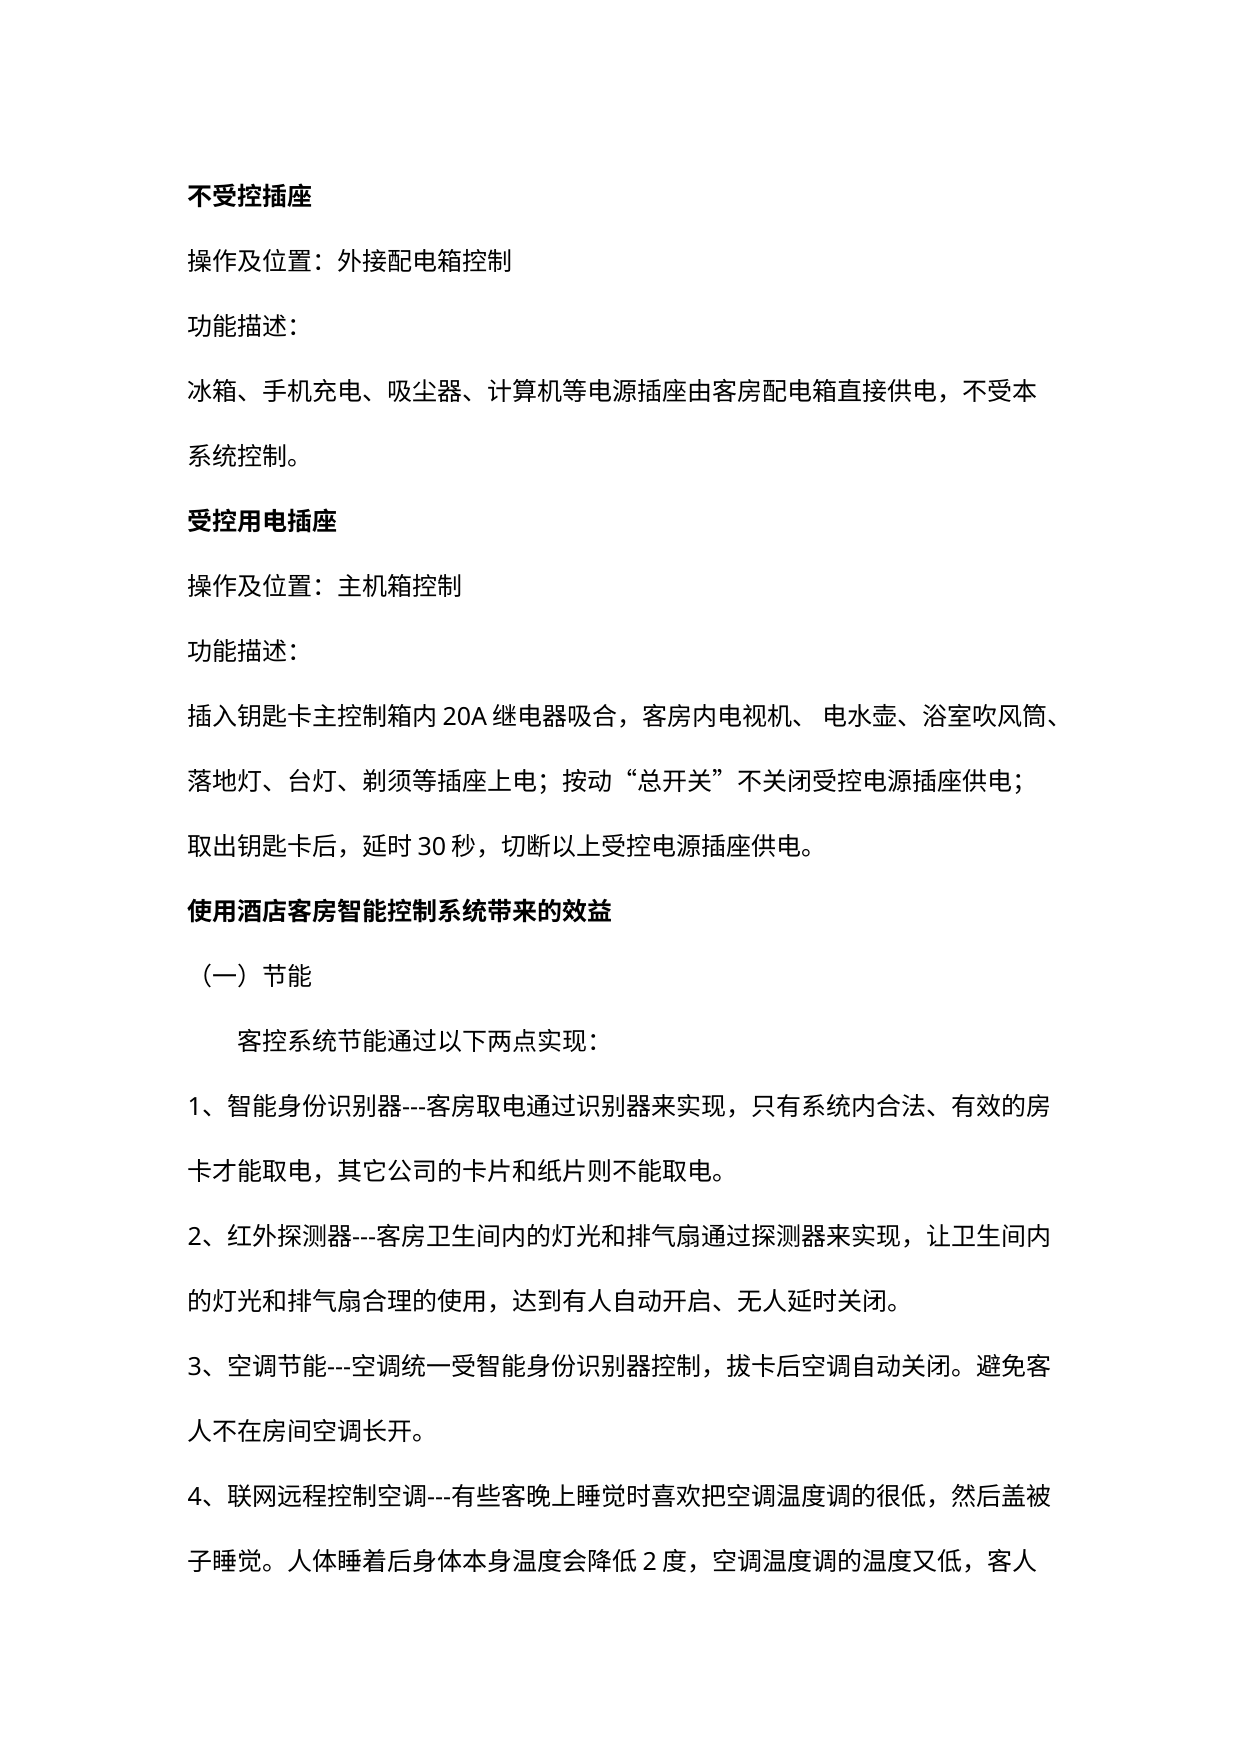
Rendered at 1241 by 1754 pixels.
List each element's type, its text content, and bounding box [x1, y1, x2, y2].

text 冰箱、手机充电、吸尘器、计算机等电源插座由客房配电箱直接供电，不受本系统控制。 [187, 357, 1053, 487]
text 使用酒店客房智能控制系统带来的效益 [187, 877, 1053, 942]
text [187, 1462, 1053, 1592]
text 操作及位置：外接配电箱控制 [187, 227, 1053, 292]
text 功能描述： [187, 617, 1053, 682]
text 插入钥匙卡主控制箱内20A继电器吸合，客房内电视机、 电水壶、浴室吹风筒、落地灯、台灯、剃须等插座上电；按动“总开关”不关闭受控电源插座供电；取出钥匙卡后，延时30秒，切断以上受控电源插座供电。 [187, 682, 1053, 877]
text 操作及位置：主机箱控制 [187, 552, 1053, 617]
text 1、智能身份识别器---客房取电通过识别器来实现，只有系统内合法、有效的房卡才能取电，其它公司的卡片和纸片则不能取电。 [187, 1072, 1053, 1202]
text （一）节能 客控系统节能通过以下两点实现： [187, 942, 1053, 1072]
text 2、红外探测器---客房卫生间内的灯光和排气扇通过探测器来实现，让卫生间内的灯光和排气扇合理的使用，达到有人自动开启、无人延时关闭。 [187, 1202, 1053, 1332]
text 不受控插座 [187, 162, 1053, 227]
text 3、空调节能---空调统一受智能身份识别器控制，拔卡后空调自动关闭。避免客人不在房间空调长开。 [187, 1332, 1053, 1462]
text 功能描述： [187, 292, 1053, 357]
text 受控用电插座 [187, 487, 1053, 552]
